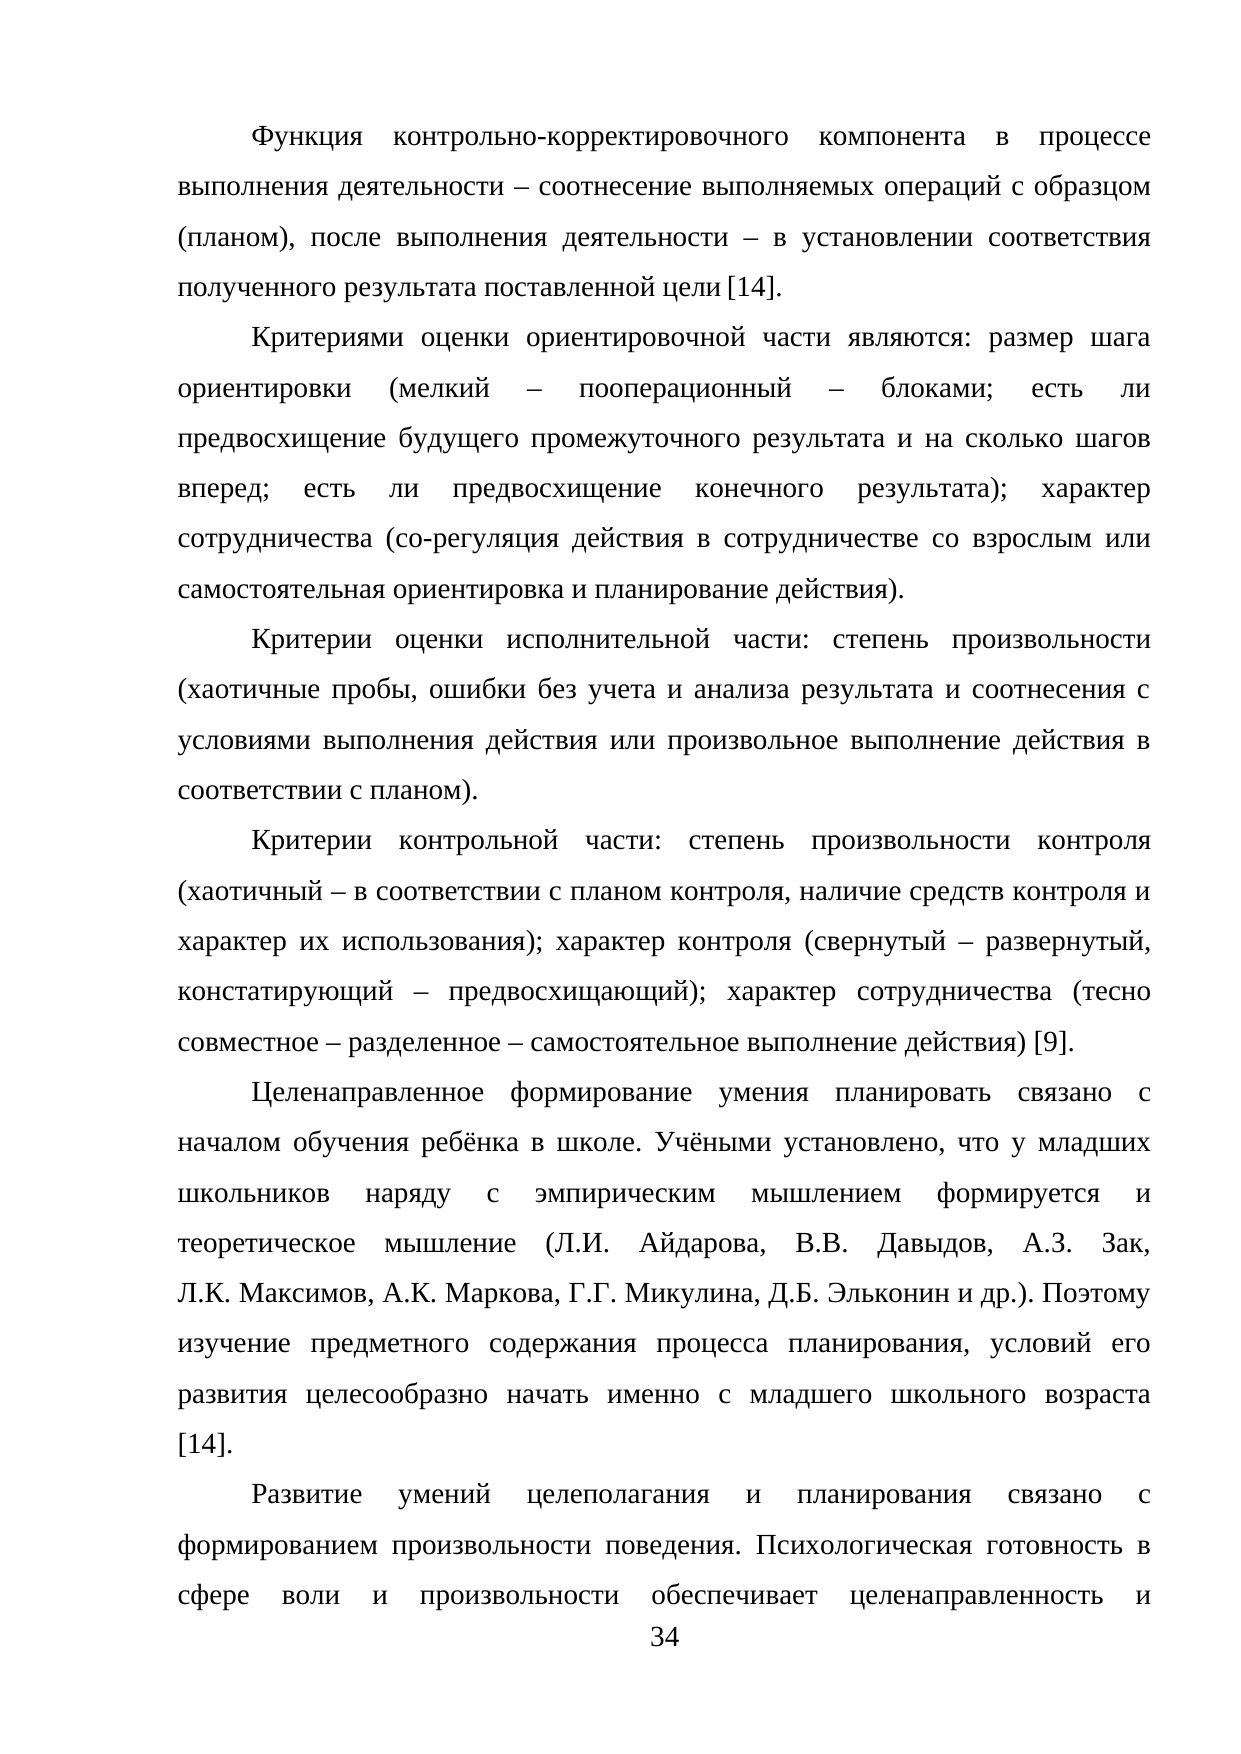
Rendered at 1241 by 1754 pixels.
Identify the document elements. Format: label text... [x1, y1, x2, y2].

text Критериями оценки ориентировочной части являются: размер шага ориентировки (мелкий – пооперационный – блоками; есть ли предвосхищение будущего промежуточного результата и на сколько шагов вперед; есть ли предвосхищение конечного результата); характер сотрудничества (со-регуляция действия в сотрудничестве со взрослым или самостоятельная ориентировка и планирование действия). [177, 319, 1152, 604]
text Функция контрольно-корректировочного компонента в процессе выполнения деятельности – соотнесение выполняемых операций с образцом (планом), после выполнения деятельности – в установлении соответствия полученного результата поставленной цели [14]. [177, 118, 1152, 303]
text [177, 1477, 1152, 1611]
text Критерии контрольной части: степень произвольности контроля (хаотичный – в соответствии с планом контроля, наличие средств контроля и характер их использования); характер контроля (свернутый – развернутый, констатирующий – предвосхищающий); характер сотрудничества (тесно совместное – разделенное – самостоятельное выполнение действия) [9]. [177, 822, 1152, 1057]
text Критерии оценки исполнительной части: степень произвольности (хаотичные пробы, ошибки без учета и анализа результата и соотнесения с условиями выполнения действия или произвольное выполнение действия в соответствии с планом). [177, 621, 1152, 806]
text Целенаправленное формирование умения планировать связано с началом обучения ребёнка в школе. Учёными установлено, что у младших школьников наряду с эмпирическим мышлением формируется и теоретическое мышление (Л.И. Айдарова, В.В. Давыдов, А.З. Зак, Л.К. Максимов, А.К. Маркова, Г.Г. Микулина, Д.Б. Эльконин и др.). Поэтому изучение предметного содержания процесса планирования, условий его развития целесообразно начать именно с младшего школьного возраста [14]. [177, 1074, 1152, 1460]
